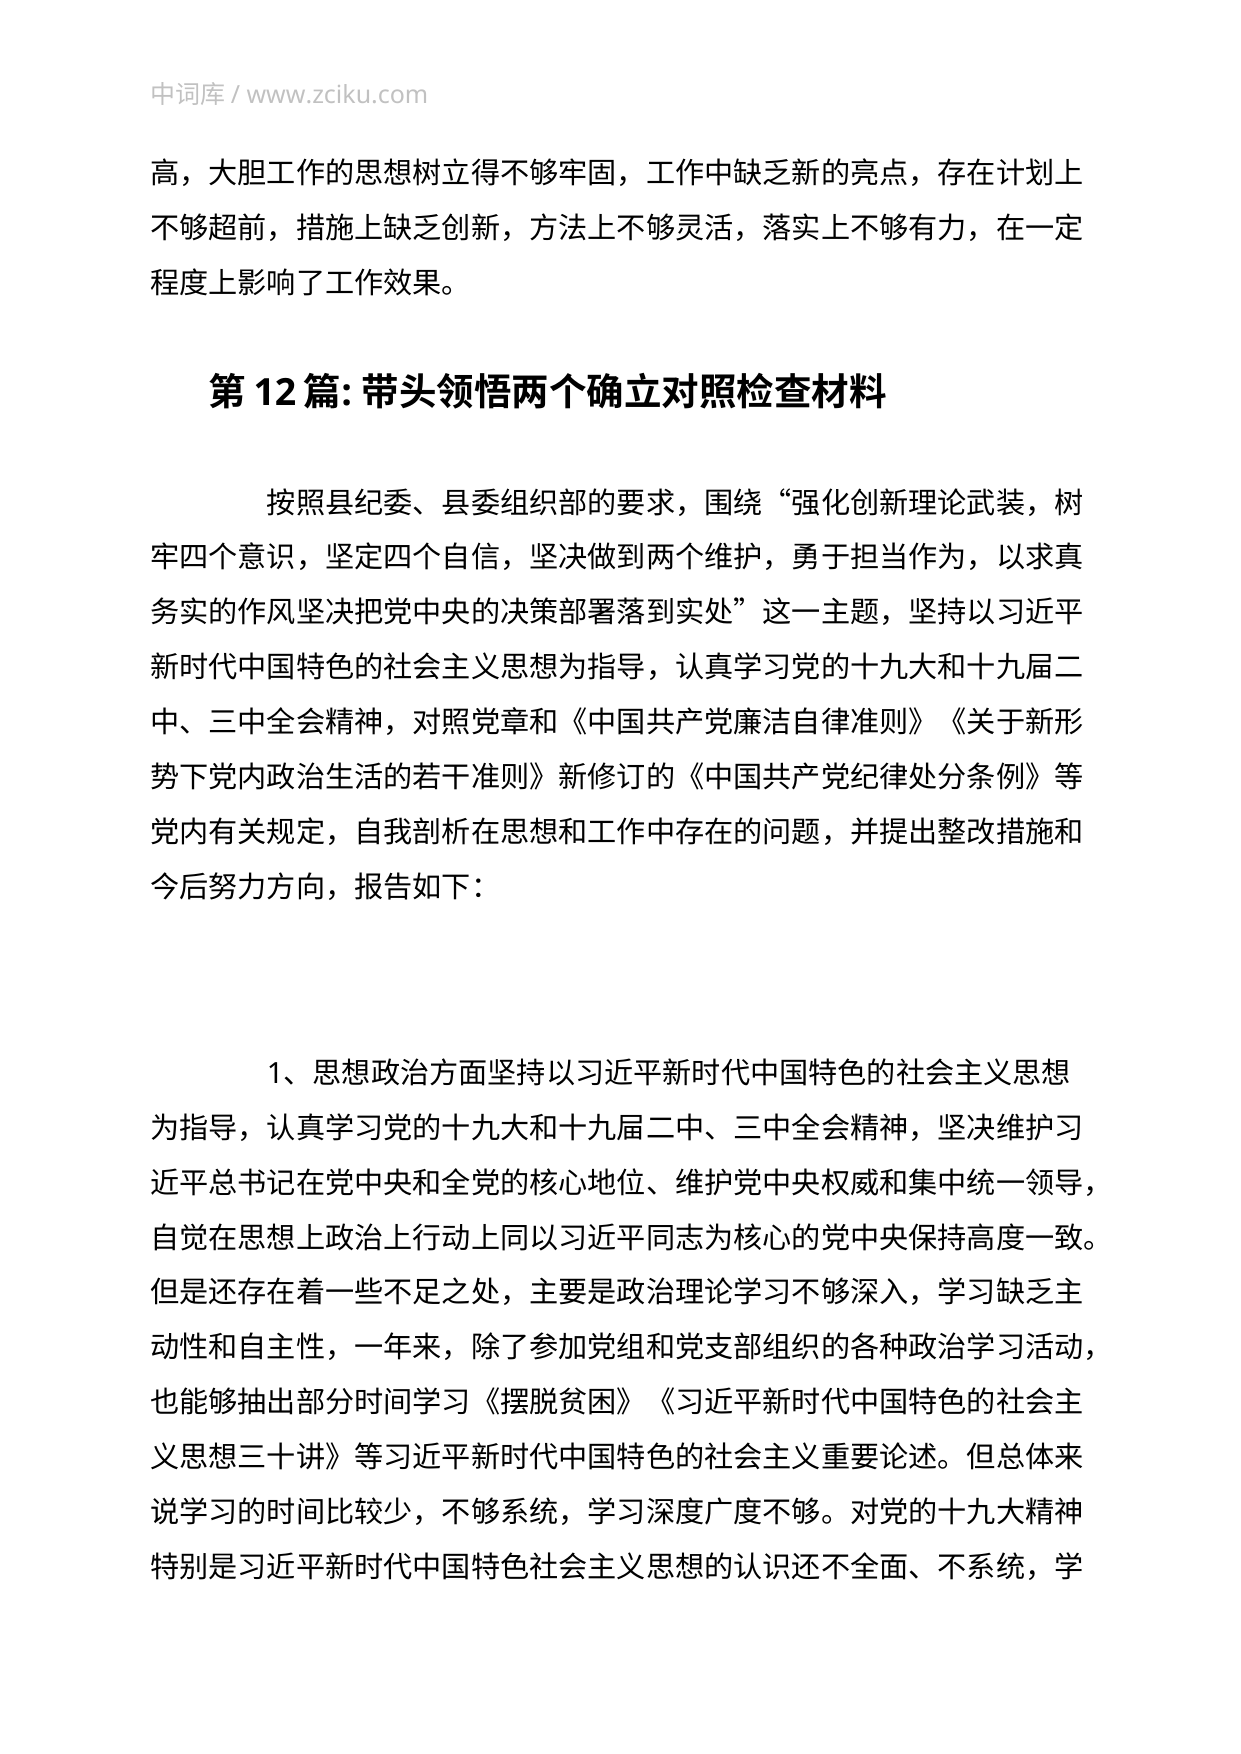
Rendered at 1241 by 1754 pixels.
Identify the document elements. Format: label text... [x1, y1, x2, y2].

text 按照县纪委、县委组织部的要求，围绕“强化创新理论武装，树牢四个意识，坚定四个自信，坚决做到两个维护，勇于担当作为，以求真务实的作风坚决把党中央的决策部署落到实处”这一主题，坚持以习近平新时代中国特色的社会主义思想为指导，认真学习党的十九大和十九屇二中、三中全会精神，对照党章和《中国共产党廉洁自律准则》《关于新形势下党内政治生活的若干准则》新修订的《中国共产党纪律处分条例》等党内有关规定，自我剖析在思想和工作中存在的问题，并提出整改措施和今后努力方向，报告如下： [150, 479, 1090, 906]
text 第12篇: 带头领悟两个确立对照检查材料 [150, 362, 1090, 416]
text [150, 1049, 1090, 1586]
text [150, 150, 1090, 302]
